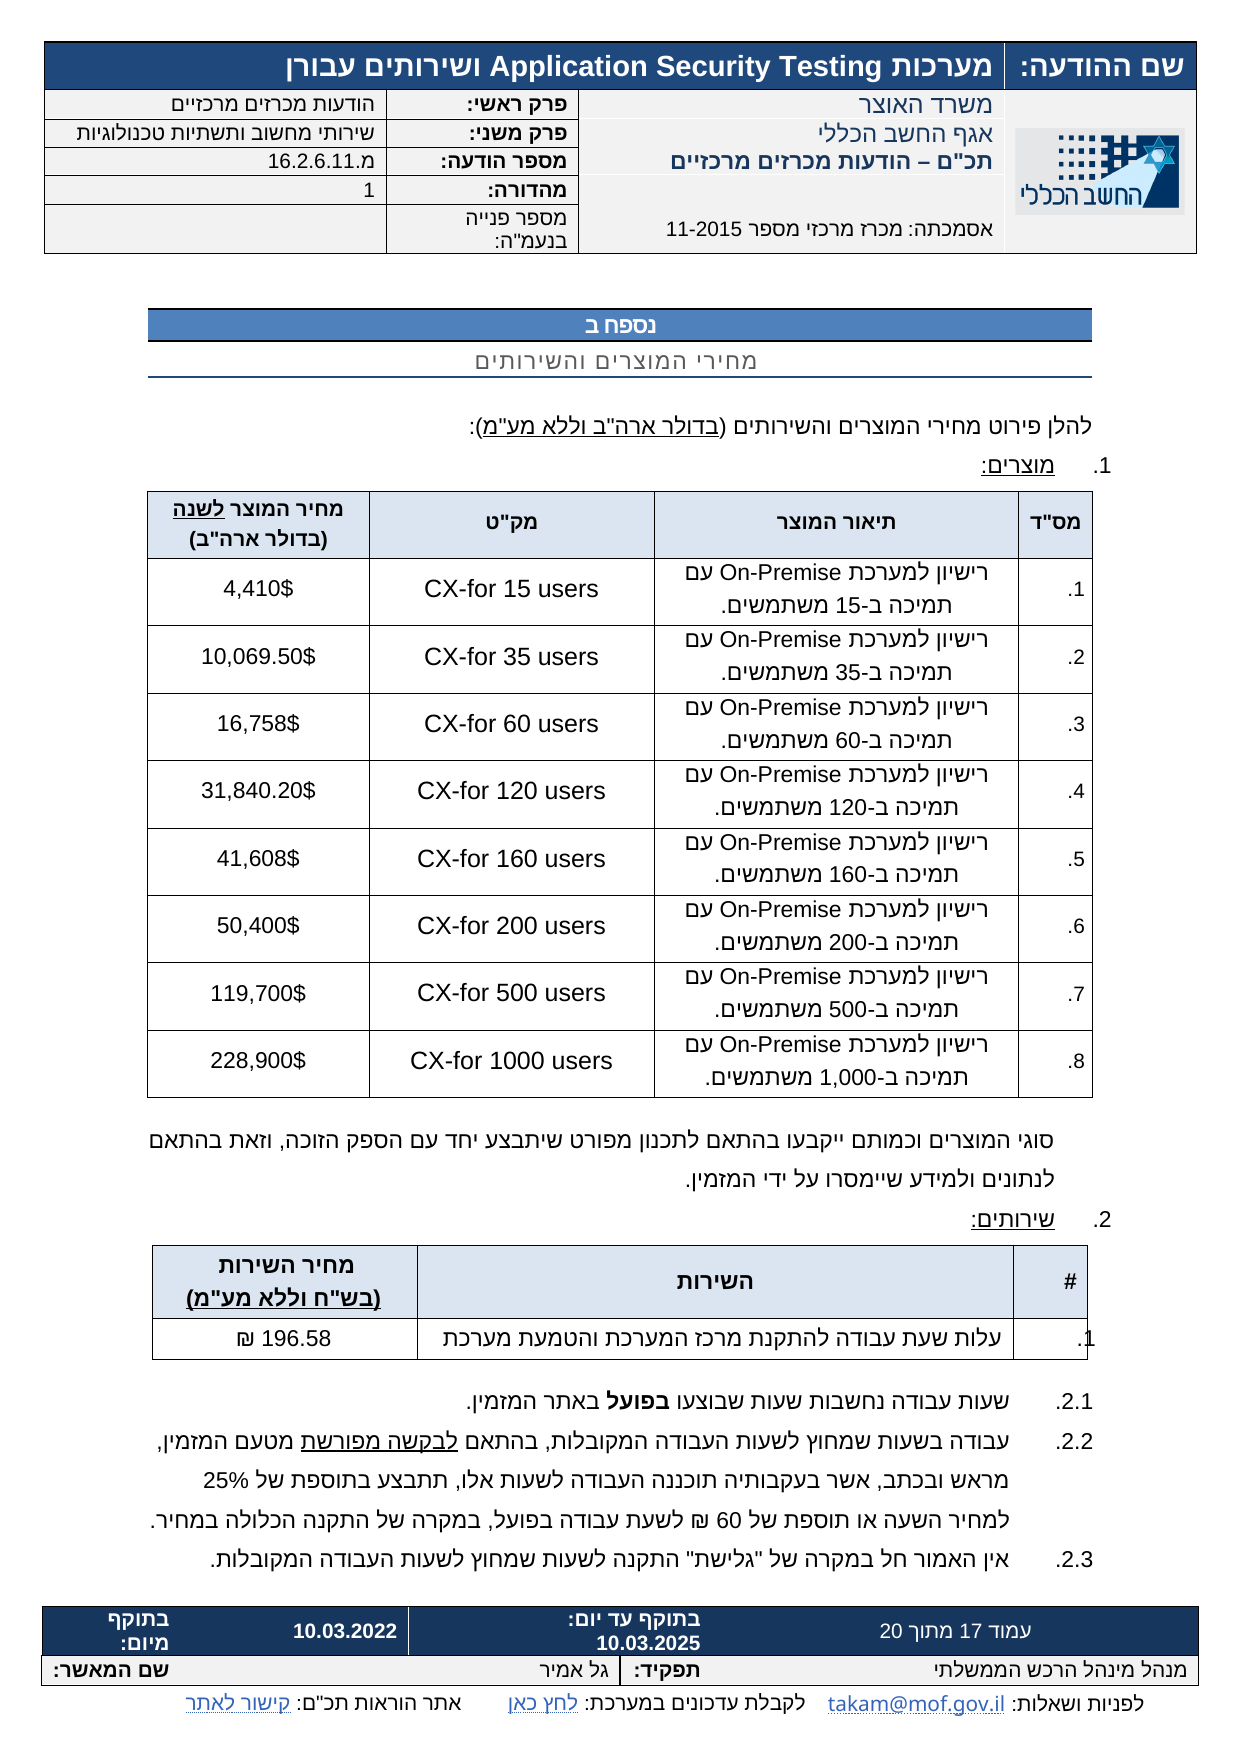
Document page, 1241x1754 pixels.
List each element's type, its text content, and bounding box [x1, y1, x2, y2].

table_cell רישיון למערכת On-Premise עם תמיכה ב-120 משתמשים. [655, 761, 1018, 827]
table_cell 119,700$ [148, 963, 369, 1029]
list עבודה בשעות שמחוץ לשעות העבודה המקובלות, בהתאם לבקשה מפורשת מטעם המזמין, מראש ובכתב, אשר בעקבותיה תוכננה העבודה לשעות אלו, תתבצע בתוספת של 25% למחיר השעה או תוספת של 60 ₪ לשעת עבודה בפועל, במקרה של התקנה הכלולה במחיר. [148, 1428, 1055, 1533]
table_cell [1019, 559, 1092, 625]
table_cell רישיון למערכת On-Premise עם תמיכה ב-15 משתמשים. [655, 559, 1018, 625]
table_cell רישיון למערכת On-Premise עם תמיכה ב-200 משתמשים. [655, 896, 1018, 962]
table_header # [1014, 1246, 1087, 1318]
table_cell CX-for 500 users [370, 963, 654, 1029]
table_header מחיר השירות (בש"ח וללא מע"מ) [153, 1246, 417, 1318]
table_cell רישיון למערכת On-Premise עם תמיכה ב-500 משתמשים. [655, 963, 1018, 1029]
picture [1015, 128, 1185, 215]
table_cell [1019, 1031, 1092, 1097]
table_cell CX-for 60 users [370, 694, 654, 760]
table_cell [1019, 963, 1092, 1029]
table_header תיאור המוצר [655, 492, 1018, 558]
list שעות עבודה נחשבות שעות שבוצעו בפועל באתר המזמין. [148, 1388, 1055, 1414]
table_cell CX-for 1000 users [370, 1031, 654, 1097]
table_cell [1019, 761, 1092, 827]
table_cell 196.58 ₪ [153, 1319, 417, 1358]
table_cell עלות שעת עבודה להתקנת מרכז המערכת והטמעת מערכת [418, 1319, 1013, 1358]
table_cell CX-for 35 users [370, 626, 654, 693]
table_cell CX-for 15 users [370, 559, 654, 625]
table_header מס"ד [1019, 492, 1092, 558]
table_cell [1019, 829, 1092, 895]
table_cell 4,410$ [148, 559, 369, 625]
table_cell CX-for 120 users [370, 761, 654, 827]
table_cell 41,608$ [148, 829, 369, 895]
table_cell [1019, 896, 1092, 962]
table_cell רישיון למערכת On-Premise עם תמיכה ב-1,000 משתמשים. [655, 1031, 1018, 1097]
table_cell רישיון למערכת On-Premise עם תמיכה ב-35 משתמשים. [655, 626, 1018, 693]
table_cell 31,840.20$ [148, 761, 369, 827]
table_cell [1019, 694, 1092, 760]
list אין האמור חל במקרה של "גלישת" התקנה לשעות שמחוץ לשעות העבודה המקובלות. [148, 1546, 1055, 1572]
table_cell 10,069.50$ [148, 626, 369, 693]
text נספח ב [148, 310, 1092, 340]
list שירותים: [148, 1206, 1092, 1232]
text מחירי המוצרים והשירותים [148, 348, 1092, 376]
list סוגי המוצרים וכמותם ייקבעו בהתאם לתכנון מפורט שיתבצע יחד עם הספק הזוכה, וזאת בהתאם לנתונים ולמידע שיימסרו על ידי המזמין. [148, 1127, 1055, 1193]
table_cell 16,758$ [148, 694, 369, 760]
table_header השירות [418, 1246, 1013, 1318]
table_cell [1014, 1319, 1087, 1358]
table_header מחיר המוצר לשנה (בדולר ארה"ב) [148, 492, 369, 558]
table_cell CX-for 200 users [370, 896, 654, 962]
table_header מק"ט [370, 492, 654, 558]
table_cell רישיון למערכת On-Premise עם תמיכה ב-160 משתמשים. [655, 829, 1018, 895]
table_cell רישיון למערכת On-Premise עם תמיכה ב-60 משתמשים. [655, 694, 1018, 760]
table_cell 50,400$ [148, 896, 369, 962]
list מוצרים: [148, 452, 1092, 479]
table_cell [1019, 626, 1092, 693]
text להלן פירוט מחירי המוצרים והשירותים (בדולר ארה"ב וללא מע"מ): [148, 413, 1092, 439]
table_cell CX-for 160 users [370, 829, 654, 895]
table_cell 228,900$ [148, 1031, 369, 1097]
